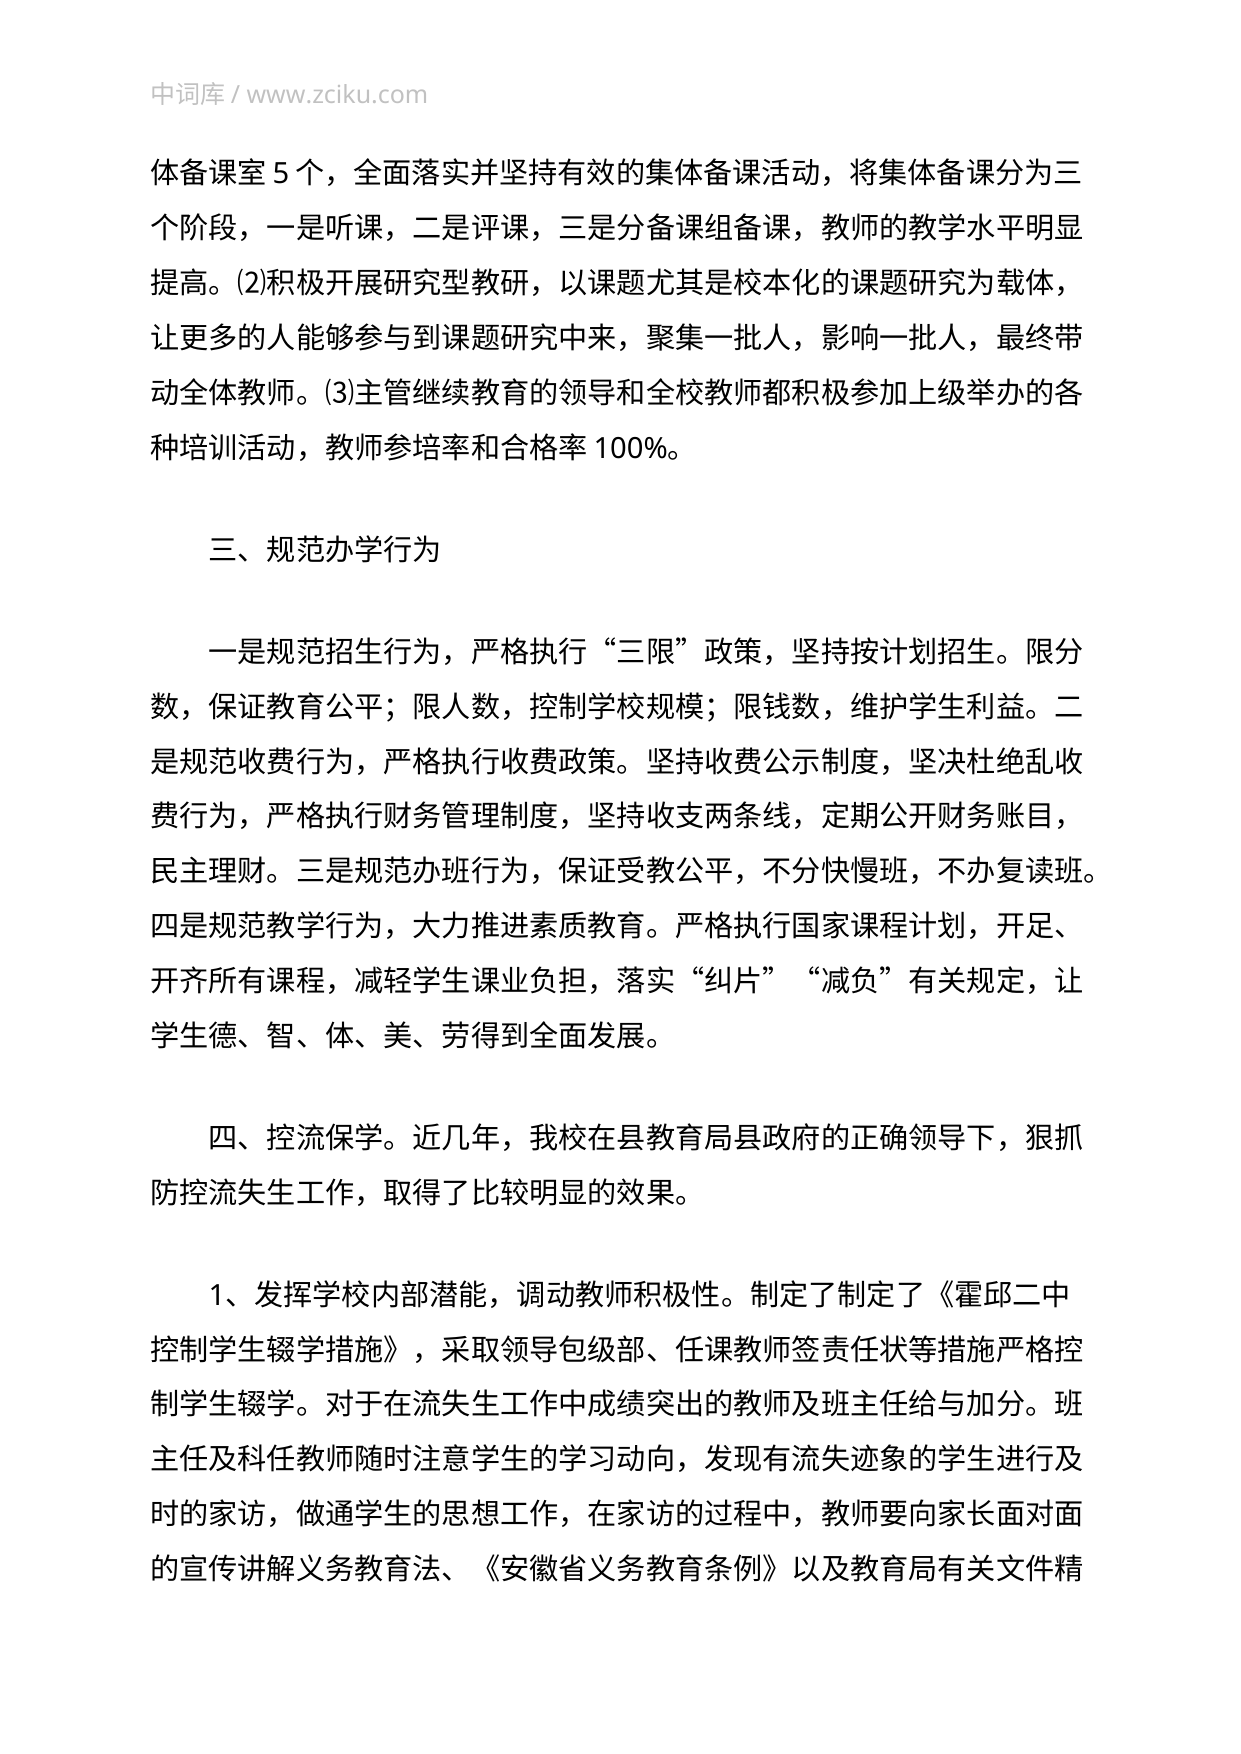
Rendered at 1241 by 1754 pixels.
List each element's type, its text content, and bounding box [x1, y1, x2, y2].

text 四、控流保学。近几年，我校在县教育局县政府的正确领导下，狠抓防控流失生工作，取得了比较明显的效果。 [150, 1114, 1090, 1212]
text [150, 150, 1090, 467]
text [150, 1271, 1090, 1588]
text 三、规范办学行为 [150, 527, 1090, 569]
text 一是规范招生行为，严格执行“三限”政策，坚持按计划招生。限分数，保证教育公平；限人数，控制学校规模；限钱数，维护学生利益。二是规范收费行为，严格执行收费政策。坚持收费公示制度，坚决杜绝乱收费行为，严格执行财务管理制度，坚持收支两条线，定期公开财务账目，民主理财。三是规范办班行为，保证受教公平，不分快慢班，不办复读班。四是规范教学行为，大力推进素质教育。严格执行国家课程计划，开足、开齐所有课程，减轻学生课业负担，落实“纠片”“减负”有关规定，让学生德、智、体、美、劳得到全面发展。 [150, 628, 1090, 1055]
